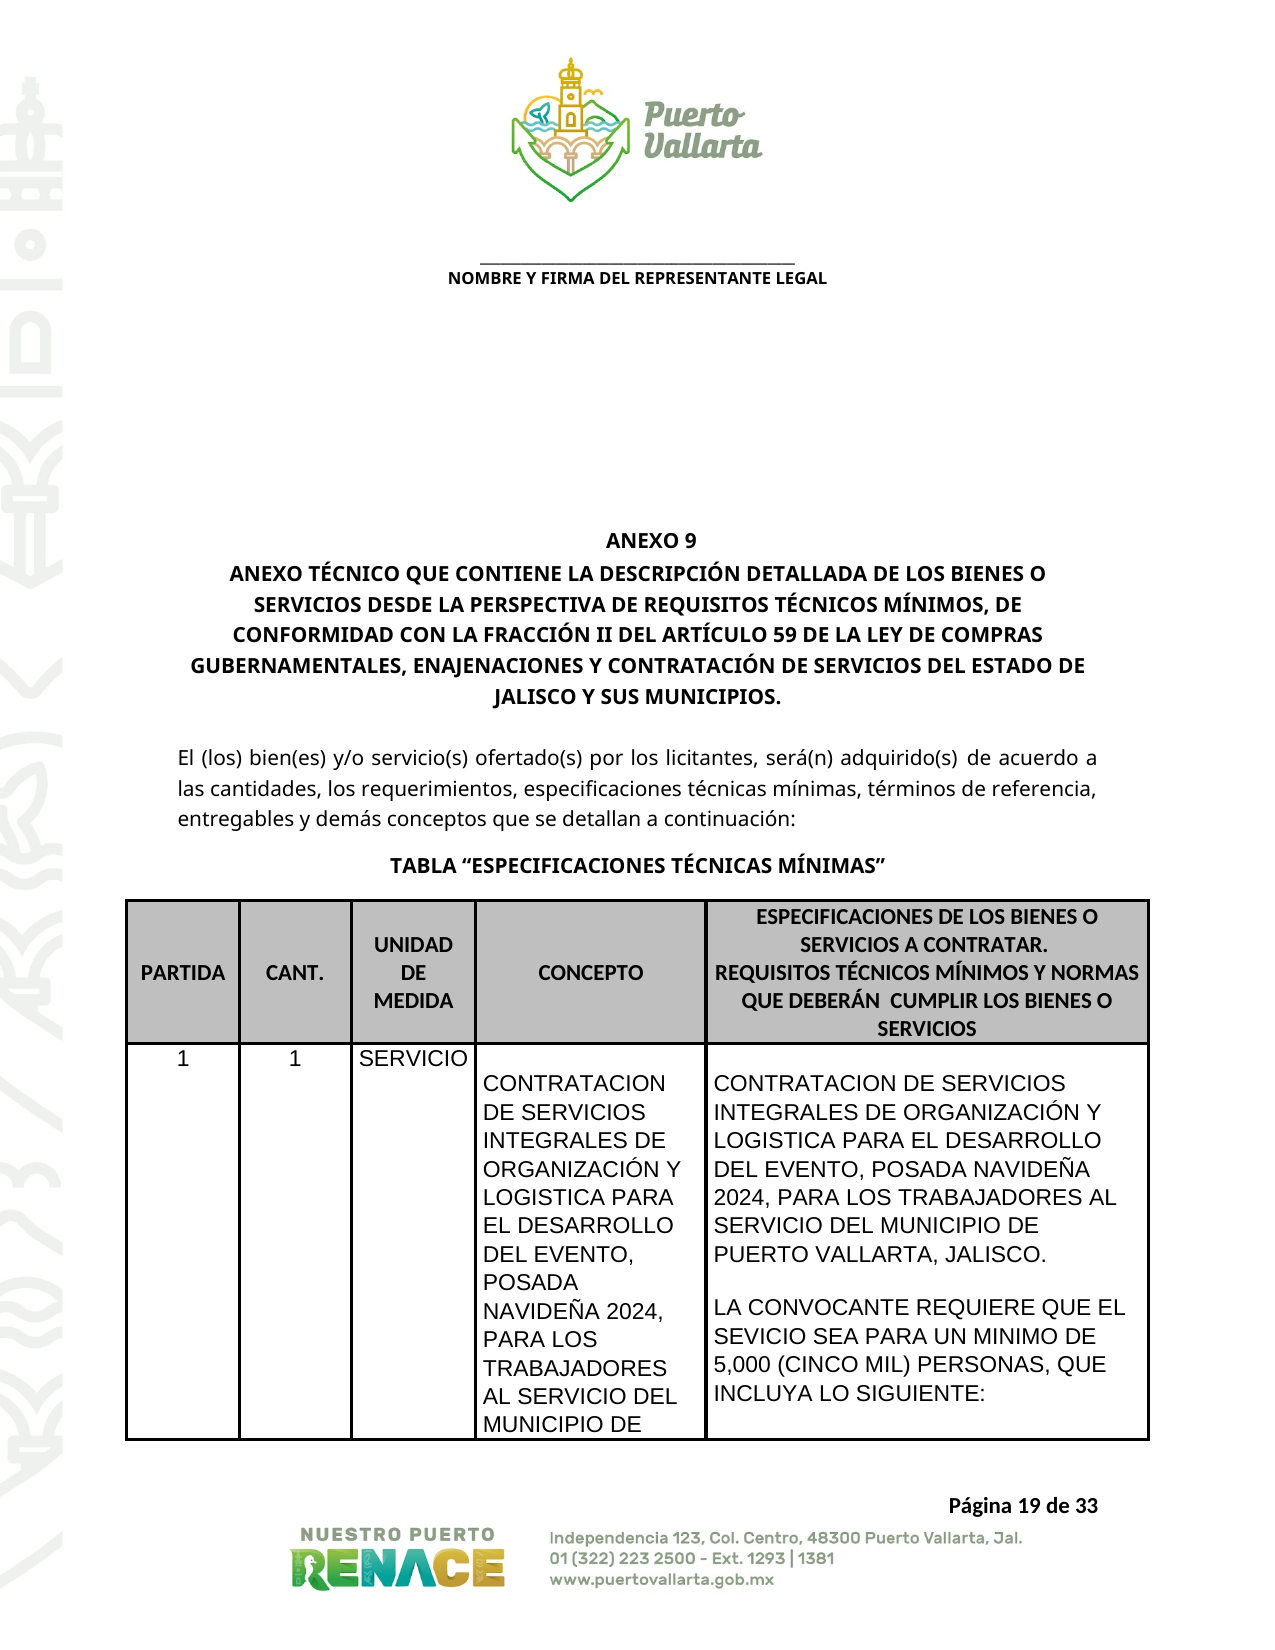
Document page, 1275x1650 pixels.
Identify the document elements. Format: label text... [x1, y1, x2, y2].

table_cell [708, 1045, 1147, 1438]
picture [0, 0, 1275, 1649]
table_cell 1 [241, 1045, 350, 1438]
text El (los) bien(es) y/o servicio(s) ofertado(s) por los licitantes, será(n) adquirido(s) de acuerdo a las cantidades, los requerimientos, especificaciones técnicas mínimas, términos de referencia, entregables y demás conceptos que se detallan a continuación: [177, 743, 1098, 833]
table_header ESPECIFICACIONES DE LOS BIENES O SERVICIOS A CONTRATAR. REQUISITOS TÉCNICOS MÍNIMOS Y NORMAS QUE DEBERÁN CUMPLIR LOS BIENES O SERVICIOS [708, 902, 1147, 1042]
text ANEXO TÉCNICO QUE CONTIENE LA DESCRIPCIÓN DETALLADA DE LOS BIENES O SERVICIOS DESDE LA PERSPECTIVA DE REQUISITOS TÉCNICOS MÍNIMOS, DE CONFORMIDAD CON LA FRACCIÓN II DEL ARTÍCULO 59 DE LA LEY DE COMPRAS GUBERNAMENTALES, ENAJENACIONES Y CONTRATACIÓN DE SERVICIOS DEL ESTADO DE JALISCO Y SUS MUNICIPIOS. [177, 559, 1098, 710]
text ANEXO 9 [177, 526, 1125, 555]
table_header PARTIDA [128, 902, 238, 1042]
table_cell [477, 1045, 704, 1438]
table_header CANT. [241, 902, 350, 1042]
text NOMBRE Y FIRMA DEL REPRESENTANTE LEGAL [177, 267, 1098, 290]
table_header CONCEPTO [477, 902, 704, 1042]
table_header UNIDAD DE MEDIDA [353, 902, 474, 1042]
text TABLA “ESPECIFICACIONES TÉCNICAS MÍNIMAS” [177, 852, 1098, 880]
table_cell 1 [128, 1045, 238, 1438]
text ______________________________________________ [177, 244, 1098, 267]
table_cell SERVICIO [353, 1045, 474, 1438]
